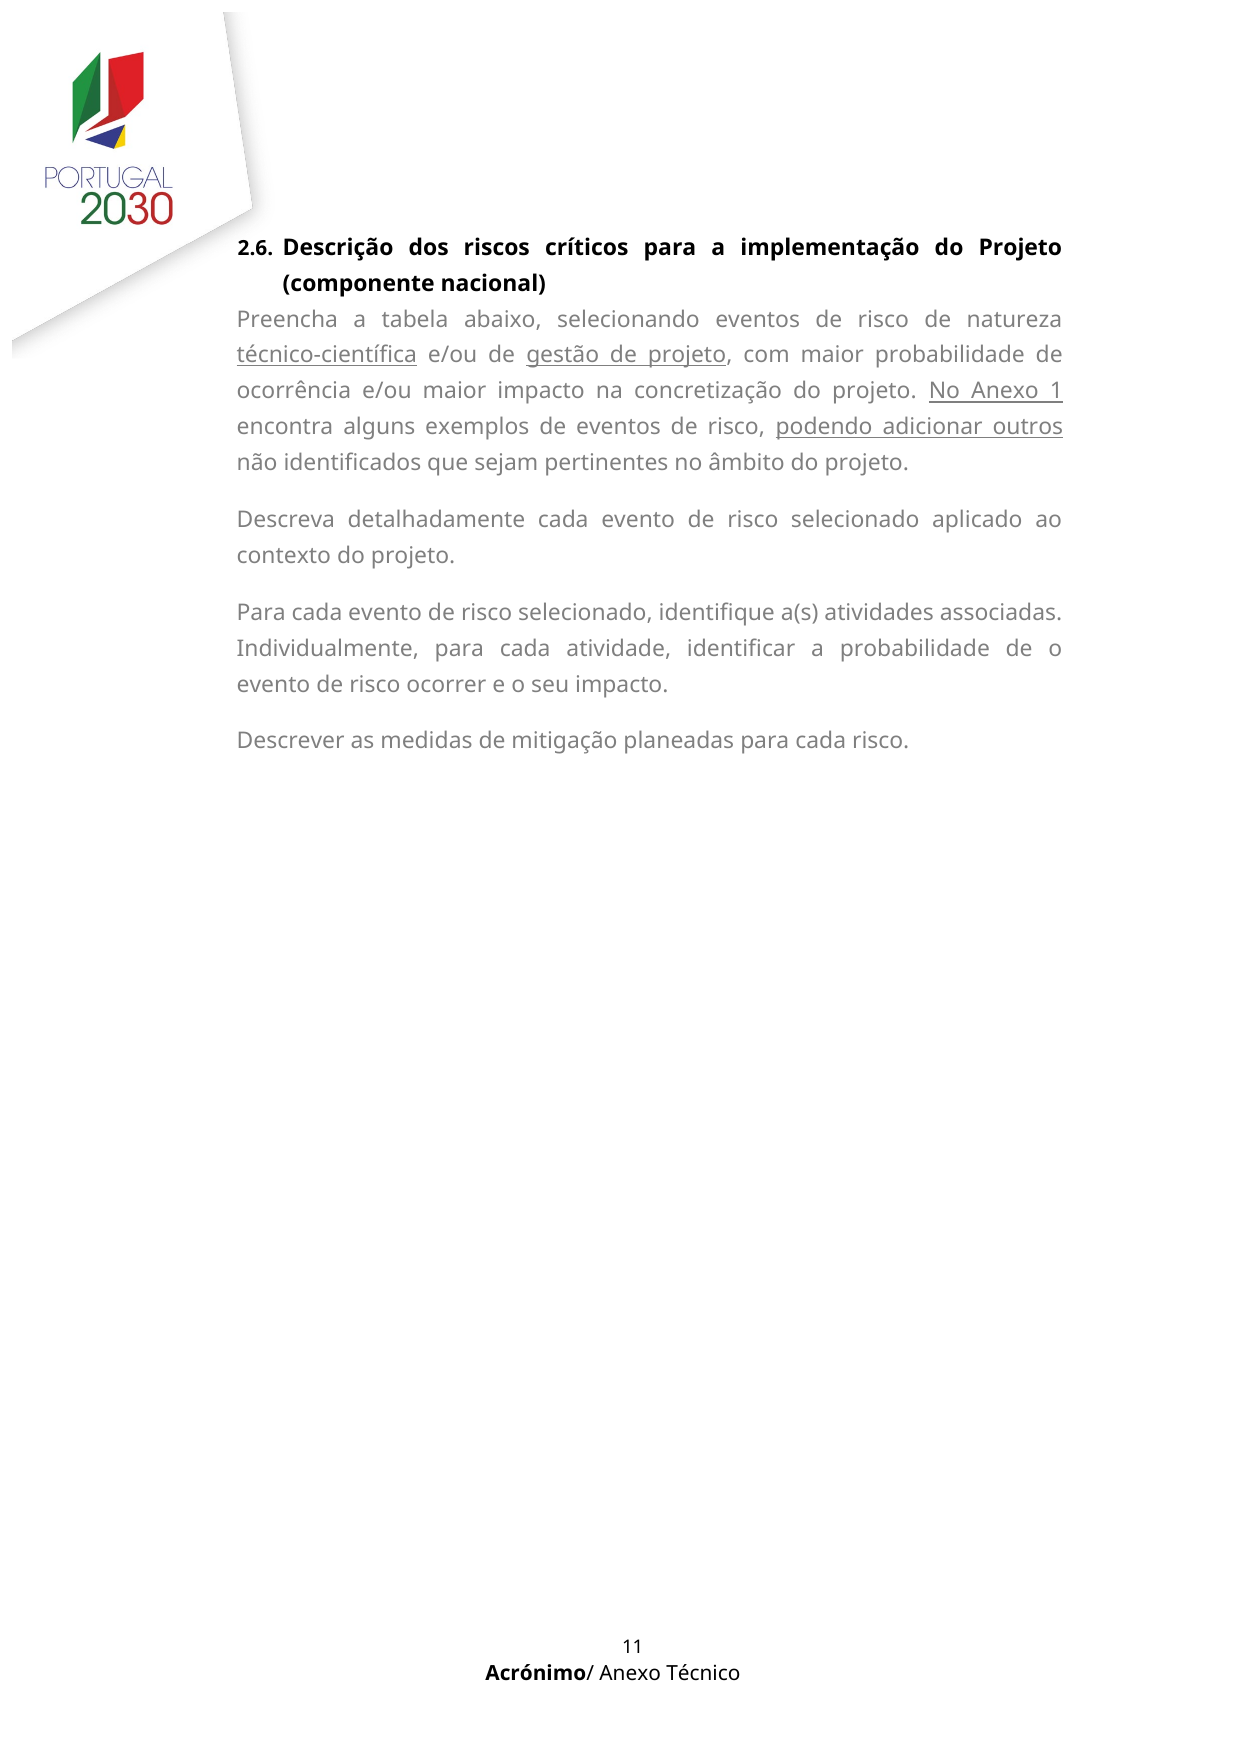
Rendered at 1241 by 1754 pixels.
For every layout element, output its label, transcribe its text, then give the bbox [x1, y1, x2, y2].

text Para cada evento de risco selecionado, identifique a(s) atividades associadas. Individualmente, para cada atividade, identificar a probabilidade de o evento de risco ocorrer e o seu impacto. [236, 596, 1063, 699]
text Preencha a tabela abaixo, selecionando eventos de risco de natureza técnico-científica e/ou de gestão de projeto, com maior probabilidade de ocorrência e/ou maior impacto na concretização do projeto. No Anexo 1 encontra alguns exemplos de eventos de risco, podendo adicionar outros não identificados que sejam pertinentes no âmbito do projeto. [236, 302, 1063, 477]
text Descrever as medidas de mitigação planeadas para cada risco. [236, 724, 1063, 756]
text Descreva detalhadamente cada evento de risco selecionado aplicado ao contexto do projeto. [236, 503, 1063, 570]
picture [12, 12, 364, 359]
subtitle Descrição dos riscos críticos para a implementação do Projeto (componente nacional) [237, 231, 1063, 298]
